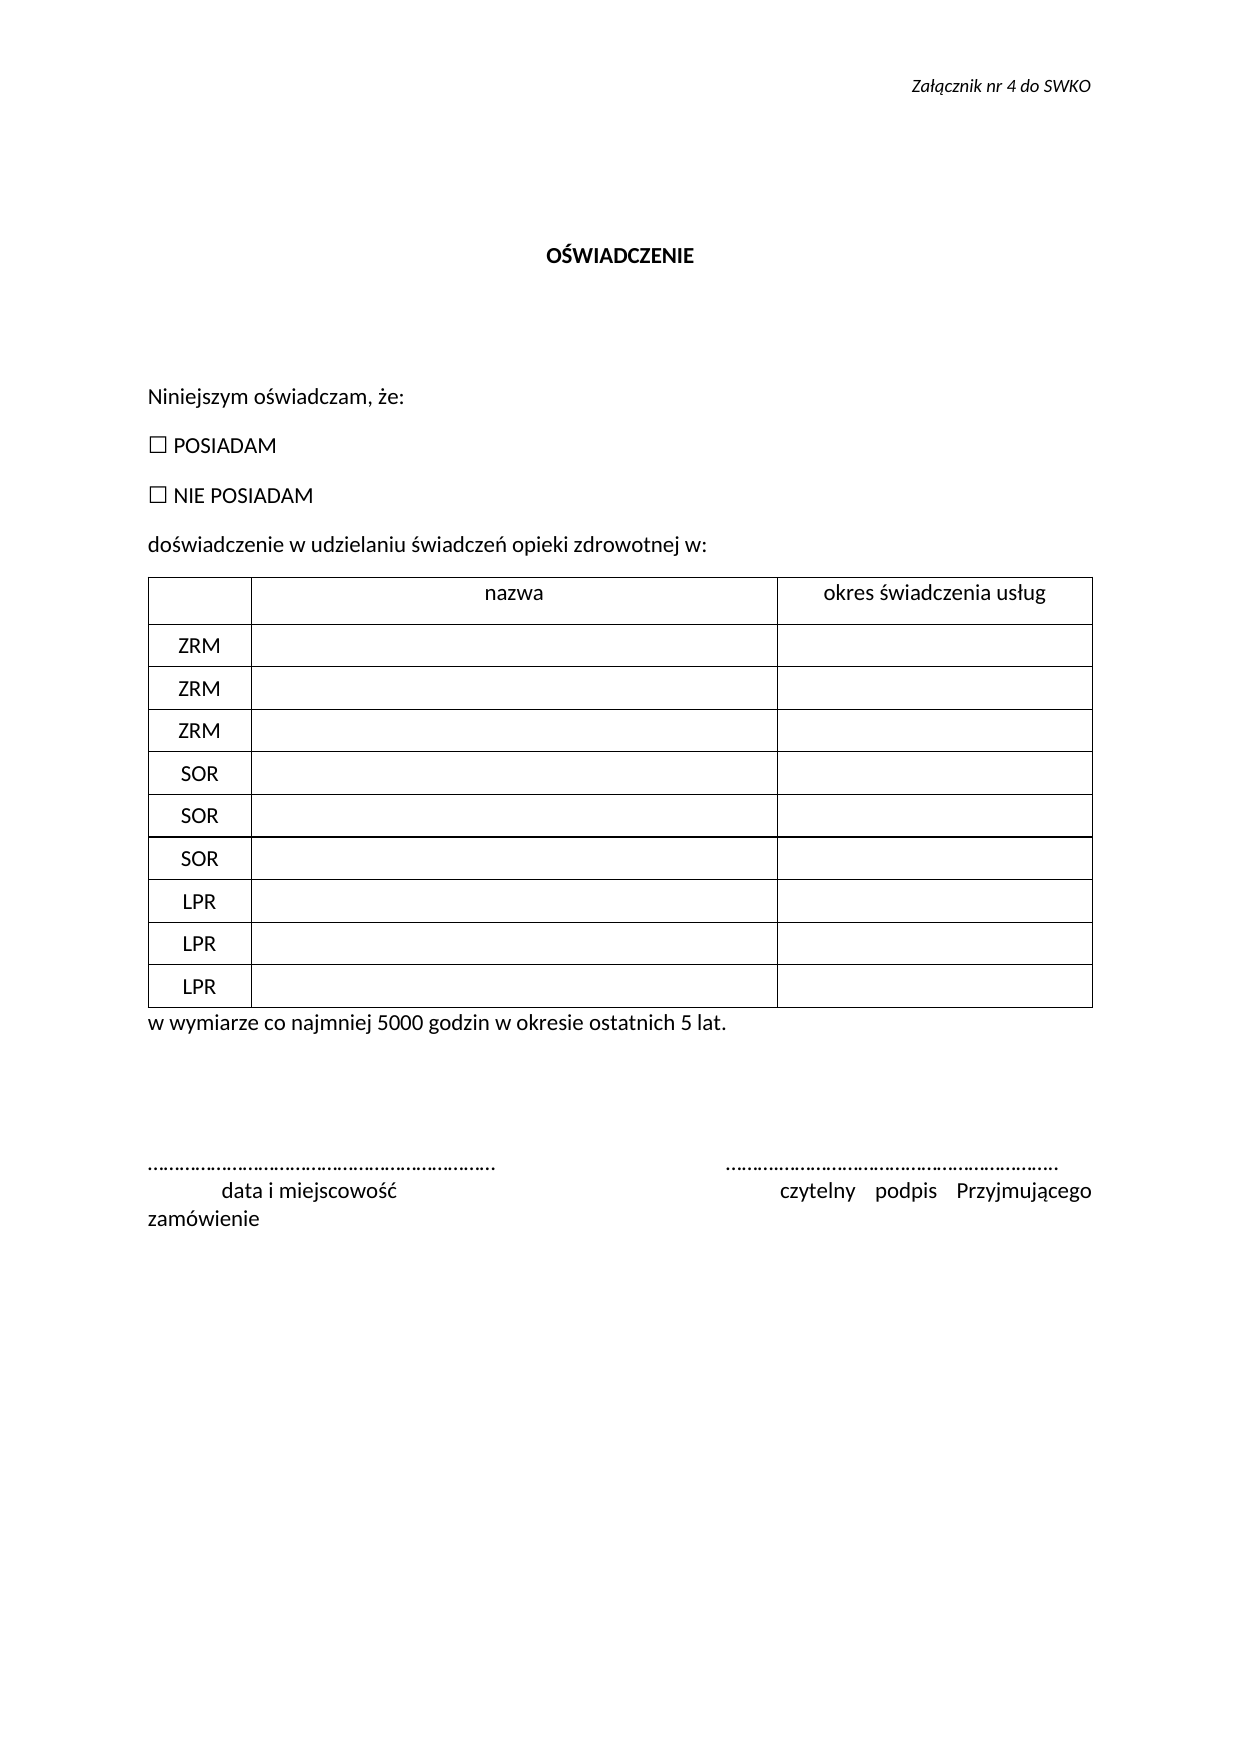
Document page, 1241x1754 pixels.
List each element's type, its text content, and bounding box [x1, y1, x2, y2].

table_cell [778, 752, 1092, 794]
text POSIADAM [148, 429, 1093, 460]
table_cell SOR [149, 838, 251, 879]
table_cell LPR [149, 923, 251, 964]
table_cell [252, 752, 777, 794]
table_cell [252, 838, 777, 879]
table_cell [252, 667, 777, 709]
text w wymiarze co najmniej 5000 godzin w okresie ostatnich 5 lat. [148, 1008, 1093, 1036]
table_cell [252, 965, 777, 1007]
table_cell SOR [149, 752, 251, 794]
table_cell [778, 710, 1092, 751]
text data i miejscowość czytelny podpis Przyjmującego zamówienie [148, 1177, 1093, 1233]
table_cell ZRM [149, 667, 251, 709]
table_cell [778, 965, 1092, 1007]
table_cell [778, 838, 1092, 879]
table_header okres świadczenia usług [778, 578, 1092, 623]
table_cell [252, 710, 777, 751]
table_cell ZRM [149, 710, 251, 751]
table_cell [778, 625, 1092, 666]
table_header [149, 578, 251, 623]
table_cell [252, 923, 777, 964]
table_cell [778, 795, 1092, 836]
table_cell [252, 795, 777, 836]
text Niniejszym oświadczam, że: [148, 382, 1093, 410]
table_cell LPR [149, 880, 251, 922]
text ………………………………………………………… ……….…………………………………………….. [148, 1148, 1093, 1177]
table_cell [778, 923, 1092, 964]
text doświadczenie w udzielaniu świadczeń opieki zdrowotnej w: [148, 530, 1093, 558]
text NIE POSIADAM [148, 479, 1093, 511]
table_cell [252, 880, 777, 922]
table_cell [778, 667, 1092, 709]
table_cell ZRM [149, 625, 251, 666]
table_cell [252, 625, 777, 666]
table_cell LPR [149, 965, 251, 1007]
table_cell SOR [149, 795, 251, 836]
table_header nazwa [252, 578, 777, 623]
table_cell [778, 880, 1092, 922]
text OŚWIADCZENIE [148, 241, 1093, 269]
